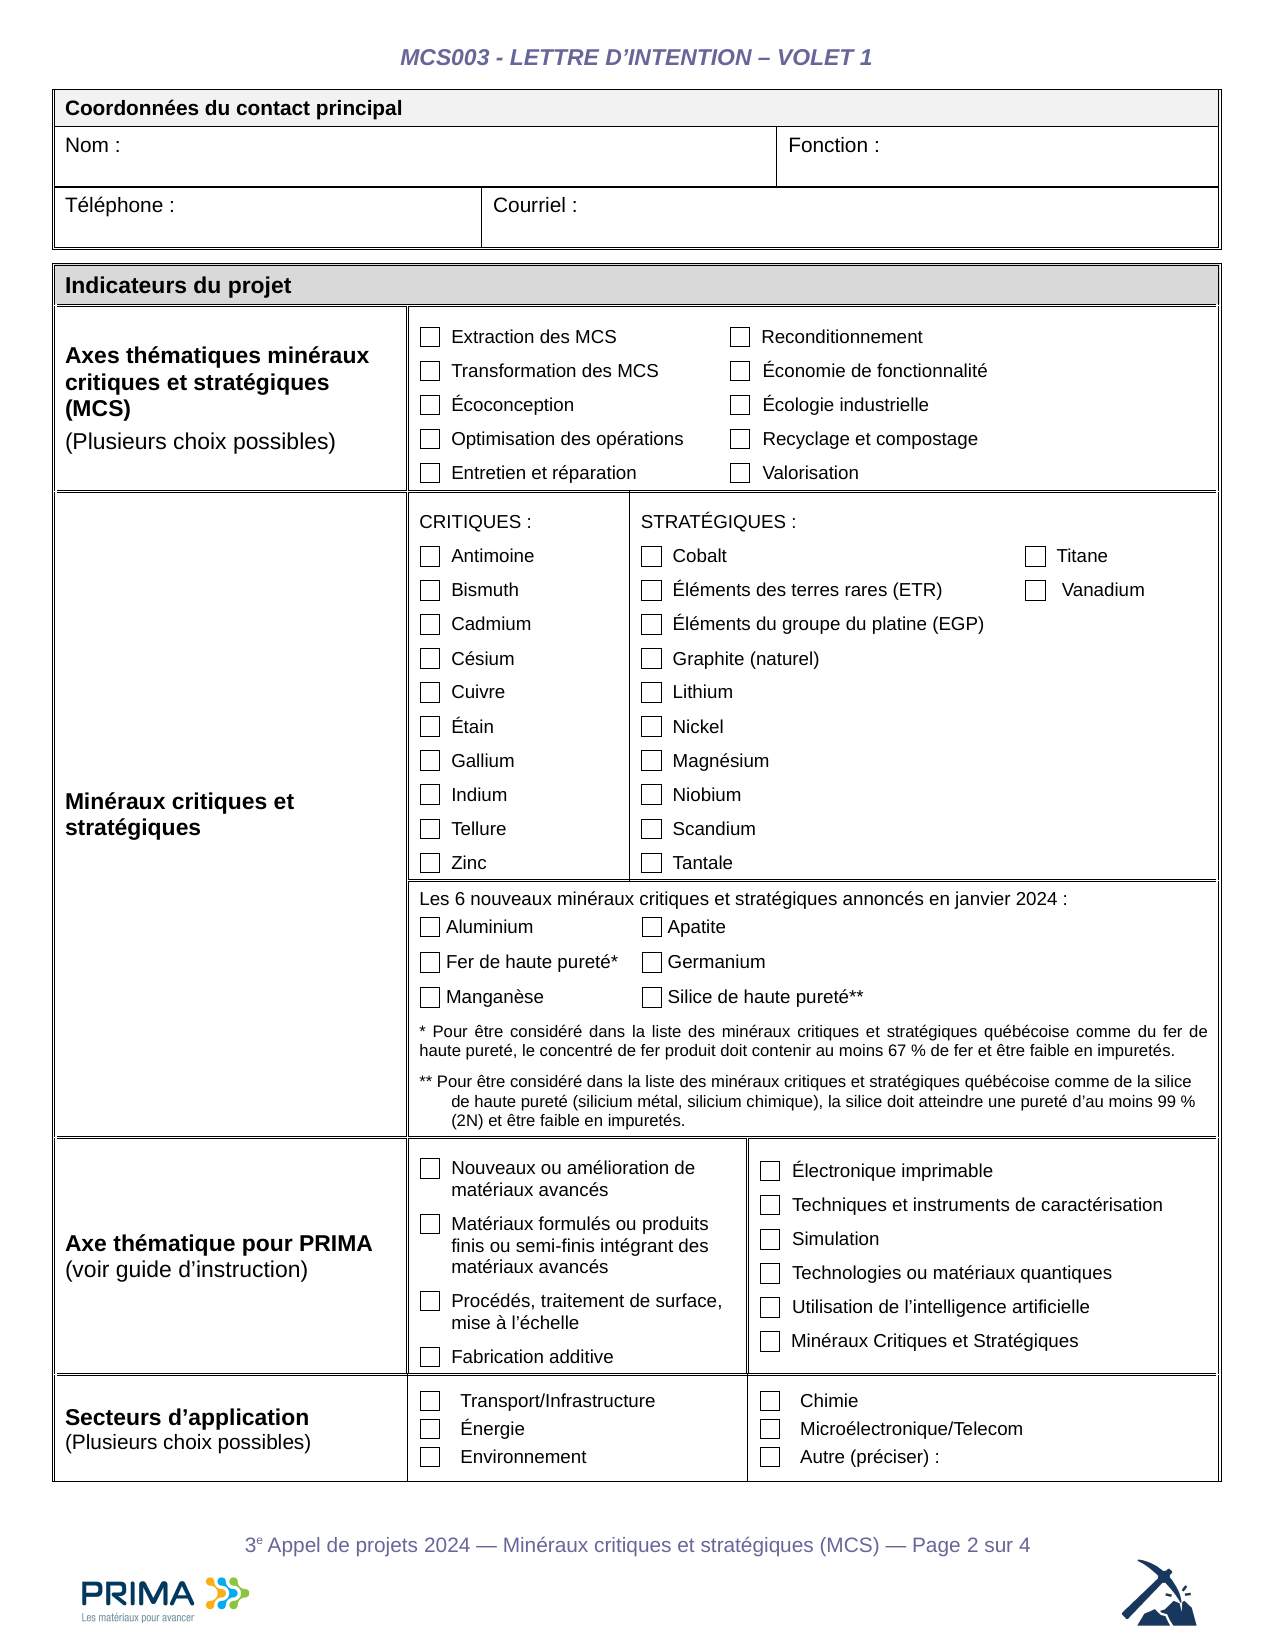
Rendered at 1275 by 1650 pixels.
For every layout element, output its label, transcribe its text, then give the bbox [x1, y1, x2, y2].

table_cell Transport/Infrastructure Énergie Environnement [408, 1376, 747, 1481]
table_cell Coordonnées du contact principal [55, 90, 1218, 126]
table_cell Électronique imprimable Techniques et instruments de caractérisation Simulation Technologies ou matériaux quantiques Utilisation de l’intelligence artificielle Minéraux Critiques et Stratégiques [749, 1136, 1218, 1373]
table_header Indicateurs du projet [55, 266, 1218, 304]
table_cell Minéraux critiques et stratégiques [55, 490, 406, 1136]
table_cell STRATÉGIQUES : Cobalt Éléments des terres rares (ETR) Éléments du groupe du platine (EGP) Graphite (naturel) Lithium Nickel Magnésium Niobium Scandium Tantale [630, 493, 1013, 879]
table_cell Reconditionnement Économie de fonctionnalité Écologie industrielle Recyclage et compostage Valorisation [718, 304, 1220, 489]
table_cell CRITIQUES : Antimoine Bismuth Cadmium Césium Cuivre Étain Gallium Indium Tellure Zinc [409, 493, 629, 879]
picture [1120, 1553, 1199, 1632]
table_cell Nom : [55, 127, 776, 186]
table_cell Téléphone : [55, 188, 481, 247]
table_cell Nouveaux ou amélioration de matériaux avancés Matériaux formulés ou produits finis ou semi-finis intégrant des matériaux avancés Procédés, traitement de surface, mise à l’échelle Fabrication additive [409, 1139, 746, 1373]
table_cell Axes thématiques minéraux critiques et stratégiques (MCS) (Plusieurs choix possibles) [54, 304, 408, 489]
table_cell Fonction : [777, 127, 1218, 186]
table_cell Les 6 nouveaux minéraux critiques et stratégiques annoncés en janvier 2024 : Aluminium Apatite Fer de haute pureté* Germanium Manganèse Silice de haute pureté** * Pour être considéré dans la liste des minéraux critiques et stratégiques québécoise comme du fer de haute pureté, le concentré de fer produit doit contenir au moins 67 % de fer et être faible en impuretés. ** Pour être considéré dans la liste des minéraux critiques et stratégiques québécoise comme de la silice de haute pureté (silicium métal, silicium chimique), la silice doit atteindre une pureté d’au moins 99 % (2N) et être faible en impuretés. [409, 879, 1220, 1136]
table_cell Chimie Microélectronique/Telecom Autre (préciser) : [748, 1373, 1220, 1481]
table_cell Extraction des MCS Transformation des MCS Écoconception Optimisation des opérations Entretien et réparation [409, 307, 718, 489]
table_cell Secteurs d’application (Plusieurs choix possibles) [54, 1373, 407, 1481]
table_cell Axe thématique pour PRIMA (voir guide d’instruction) [55, 1136, 406, 1373]
picture [71, 1569, 261, 1632]
table_cell Titane Vanadium [1013, 490, 1218, 879]
table_cell Courriel : [482, 188, 1218, 247]
